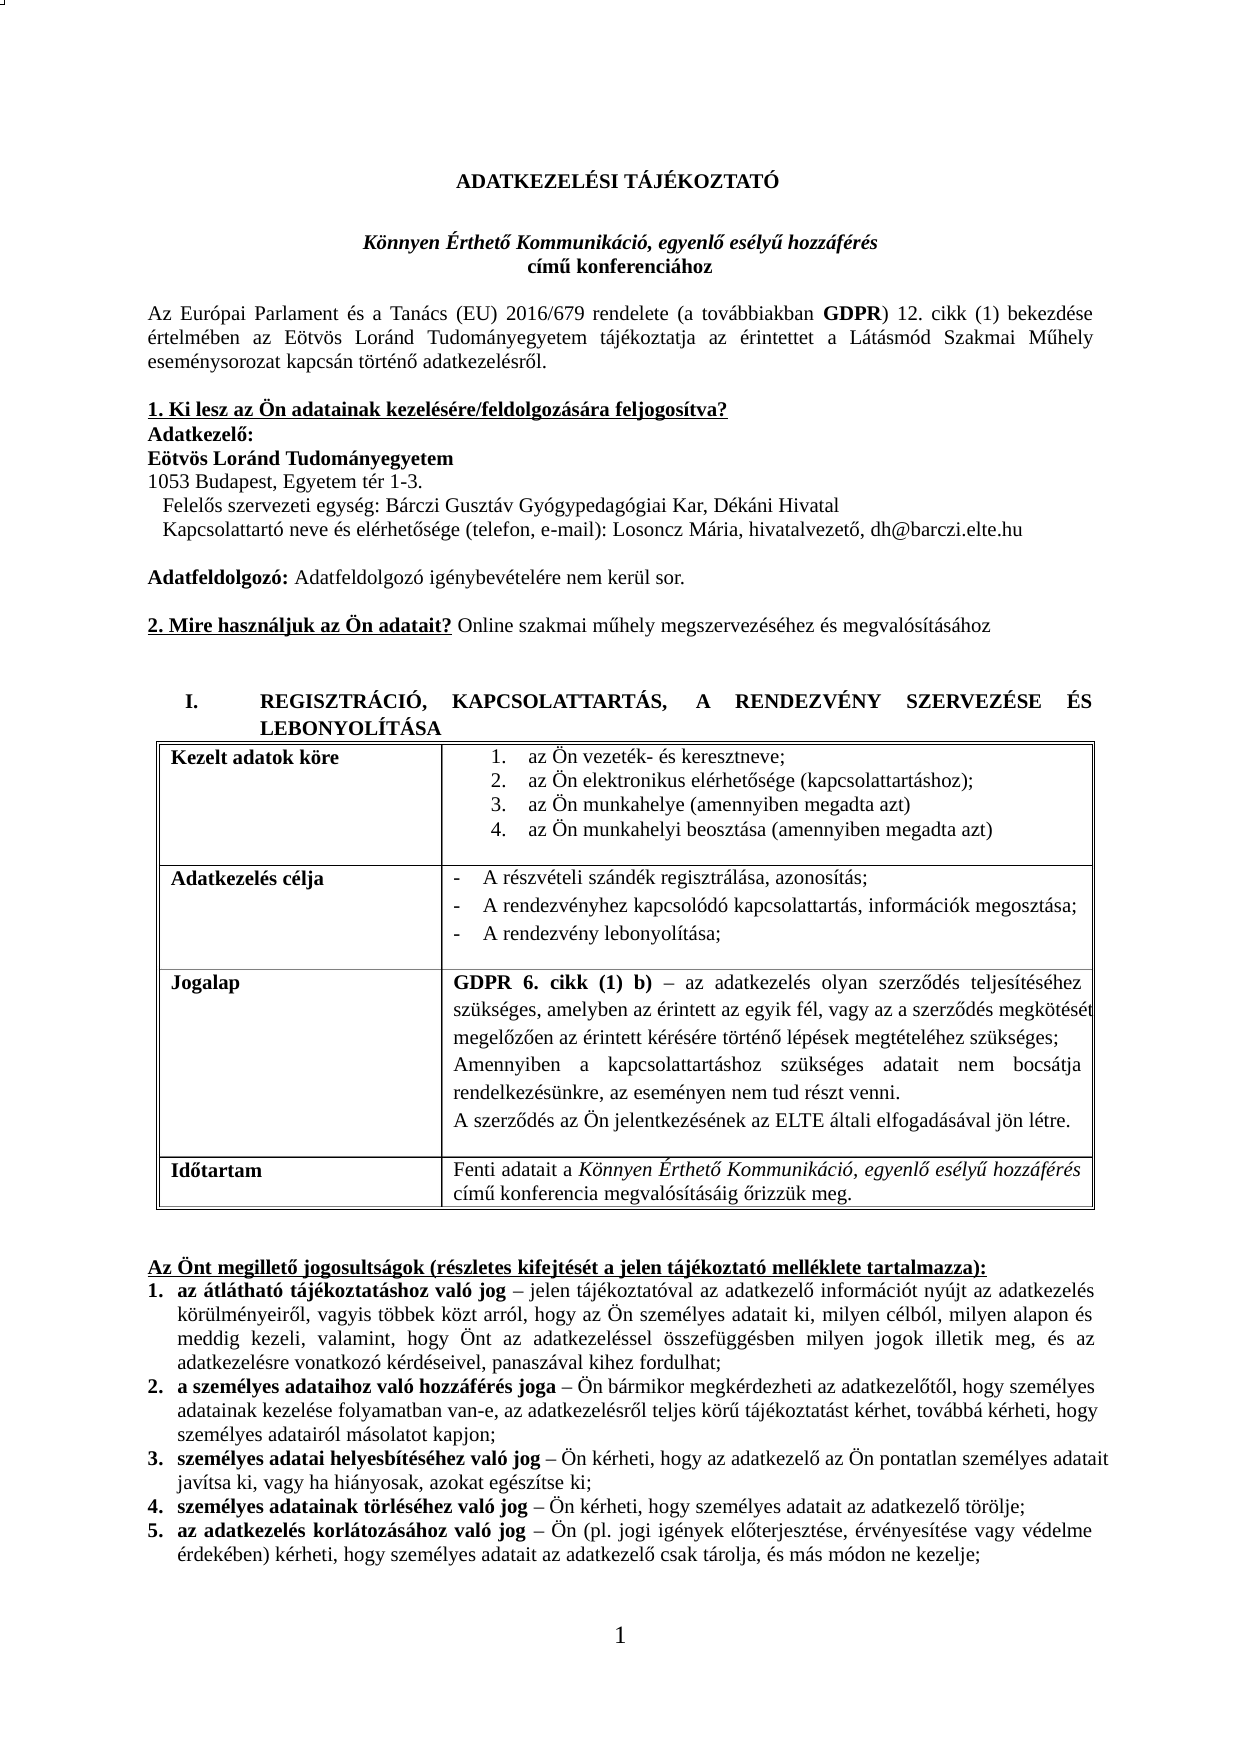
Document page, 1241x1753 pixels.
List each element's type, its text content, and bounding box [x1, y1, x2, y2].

text . [501, 793, 528, 817]
text javítsa ki, vagy ha hiányosak, azokat egészítse ki; [177, 1471, 1117, 1494]
text rendelkezésünkre, az eseményen nem tud részt venni. [453, 1081, 1096, 1104]
text az Ön munkahelye (amennyiben megadta azt) [528, 793, 1017, 817]
text Az Önt megillető jogosultságok (részletes kifejtését a jelen tájékoztató melléklete tartalmazza): [147, 1256, 1011, 1279]
text az Ön elektronikus elérhetősége (kapcsolattartáshoz); [528, 769, 1017, 792]
text című konferencia megvalósításáig őrizzük meg. [453, 1182, 1105, 1205]
text című konferenciához [527, 255, 738, 278]
text Adatkezelés célja [171, 867, 348, 890]
text ADATKEZELÉSI TÁJÉKOZTATÓ [456, 171, 808, 194]
text meddig kezeli, valamint, hogy Önt az adatkezeléssel összefüggésben milyen jogok illetik meg, és az [177, 1327, 1117, 1350]
text . [501, 818, 528, 841]
text . az adatkezelés korlátozásához való jog – Ön (pl. jogi igények előterjesztése, érvényesítése vagy védelme [158, 1519, 1117, 1542]
text . személyes adatai helyesbítéséhez való jog – Ön kérheti, hogy az adatkezelő az Ön pontatlan személyes adatait [158, 1447, 1117, 1470]
text adatkezelésre vonatkozó kérdéseivel, panaszával kihez fordulhat; [177, 1351, 1117, 1374]
text . Ki lesz az Ön adatainak kezelésére/feldolgozására feljogosítva? [158, 398, 752, 422]
text 1. az Ön vezeték- és keresztneve; [491, 745, 810, 768]
text Adatkezelő: [147, 423, 481, 446]
text - [453, 866, 483, 889]
text megelőzően az érintett kérésére történő lépések megtételéhez szükséges; [453, 1026, 1106, 1049]
text Eötvös Loránd Tudományegyetem [147, 447, 481, 470]
text Felelős szervezeti egység: Bárczi Gusztáv Gyógypedagógiai Kar, Dékáni Hivatal [162, 494, 1046, 517]
text Kezelt adatok köre [171, 746, 364, 769]
text Amennyiben [453, 1053, 579, 1076]
text A rendezvény lebonyolítása; [483, 922, 1101, 945]
text A szerződés az Ön jelentkezésének az ELTE általi elfogadásával jön létre. [453, 1109, 1096, 1132]
text GDPR 6. cikk (1) b) – az adatkezelés olyan szerződés teljesítéséhez [453, 971, 1106, 994]
text . az átlátható tájékoztatáshoz való jog – jelen tájékoztatóval az adatkezelő információt nyújt az adatkezelés [158, 1279, 1117, 1303]
text szükséges, amelyben az érintett az egyik fél, vagy az a szerződés megkötését [453, 998, 1106, 1022]
text A rendezvényhez kapcsolódó kapcsolattartás, információk megosztása; [483, 894, 1101, 917]
text körülményeiről, vagyis többek közt arról, hogy az Ön személyes adatait ki, milyen célból, milyen alapon és [177, 1303, 1117, 1326]
text személyes adatairól másolatot kapjon; [177, 1423, 1117, 1446]
text . Mire használjuk az Ön adatait? Online szakmai műhely megszervezéséhez és megvalósításához [158, 614, 1013, 637]
text Időtartam [171, 1159, 287, 1182]
text Jogalap [171, 971, 265, 994]
text A [696, 690, 735, 713]
text érdekében) kérheti, hogy személyes adatait az adatkezelő csak tárolja, és más módon ne kezelje; [177, 1543, 1117, 1566]
text LEBONYOLÍTÁSA [260, 717, 696, 740]
text - [453, 922, 483, 945]
text REGISZTRÁCIÓ, KAPCSOLATTARTÁS, [260, 690, 696, 713]
text . személyes adatainak törléséhez való jog – Ön kérheti, hogy személyes adatait az adatkezelő törölje; [158, 1495, 1117, 1518]
text az Ön munkahelyi beosztása (amennyiben megadta azt) [528, 818, 1017, 841]
text RENDEZVÉNY SZERVEZÉSE ÉS [735, 690, 1118, 713]
text A részvételi szándék regisztrálása, azonosítás; [483, 866, 1101, 889]
text . [501, 769, 528, 792]
text 053 Budapest, Egyetem tér 1-3. [158, 470, 447, 493]
text értelmében az Eötvös Loránd Tudományegyetem tájékoztatja az érintettet a Látásmód Szakmai Műhely [147, 326, 1118, 349]
text Az Európai Parlament és a Tanács (EU) 2016/679 rendelete (a továbbiakban GDPR) 12. cikk (1) bekezdése [147, 302, 1118, 325]
text 1 [614, 1622, 651, 1649]
text - [453, 894, 483, 917]
text . a személyes adataihoz való hozzáférés joga – Ön bármikor megkérdezheti az adatkezelőtől, hogy személyes [158, 1375, 1117, 1398]
text I. [185, 690, 223, 713]
text a kapcsolattartáshoz szükséges adatait nem bocsátja [579, 1053, 1106, 1076]
text Könnyen Érthető Kommunikáció, egyenlő esélyű hozzáférés [363, 231, 902, 254]
text Kapcsolattartó neve és elérhetősége (telefon, e-mail): Losoncz Mária, hivatalvezető, dh@barczi.elte.hu [162, 518, 1046, 541]
picture [157, 742, 1094, 1209]
text Adatfeldolgozó: Adatfeldolgozó igénybevételére nem kerül sor. [147, 566, 710, 589]
text eseménysorozat kapcsán történő adatkezelésről. [147, 351, 1118, 373]
text adatainak kezelése folyamatban van-e, az adatkezelésről teljes körű tájékoztatást kérhet, továbbá kérheti, hogy [177, 1399, 1117, 1422]
text Fenti adatait a Könnyen Érthető Kommunikáció, egyenlő esélyű hozzáférés [453, 1158, 1105, 1181]
